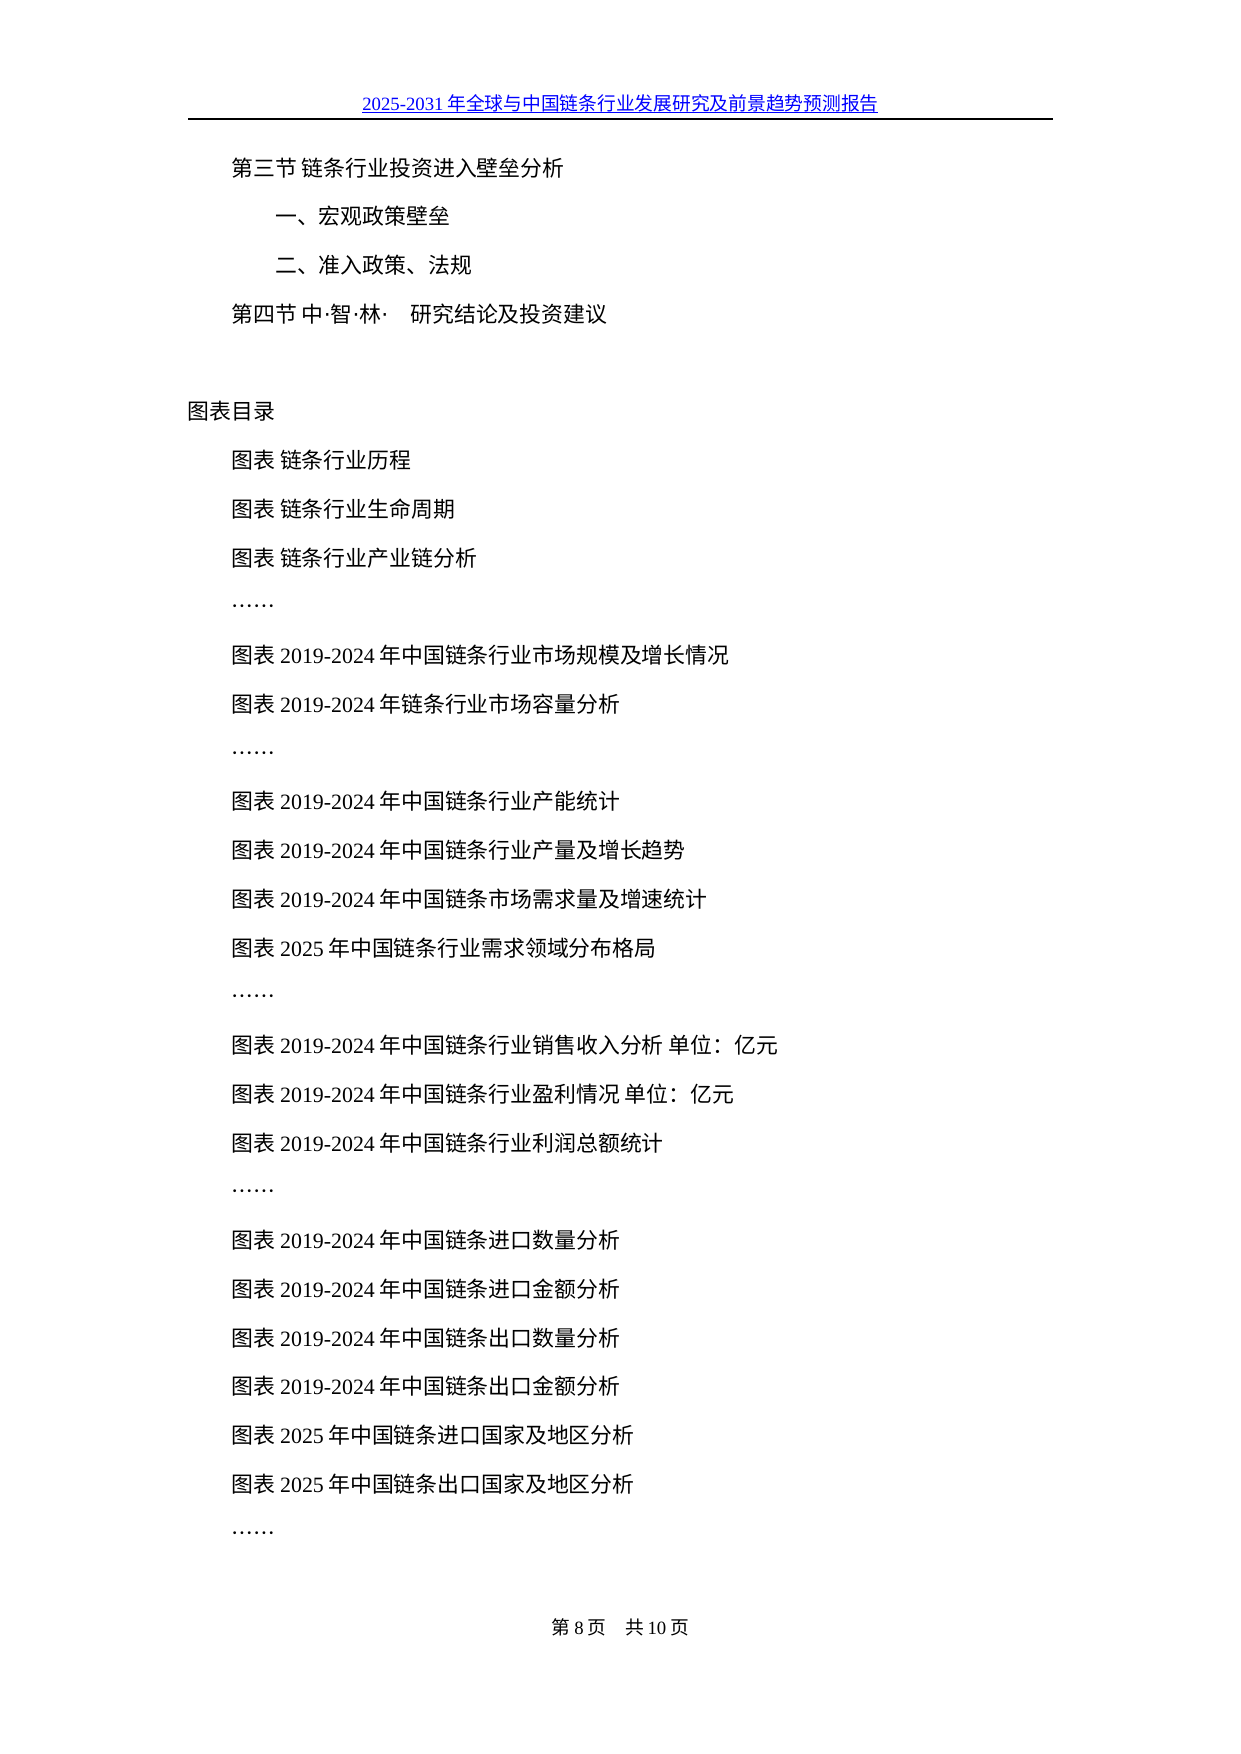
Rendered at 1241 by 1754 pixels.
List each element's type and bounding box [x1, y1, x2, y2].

text [187, 150, 1053, 1548]
